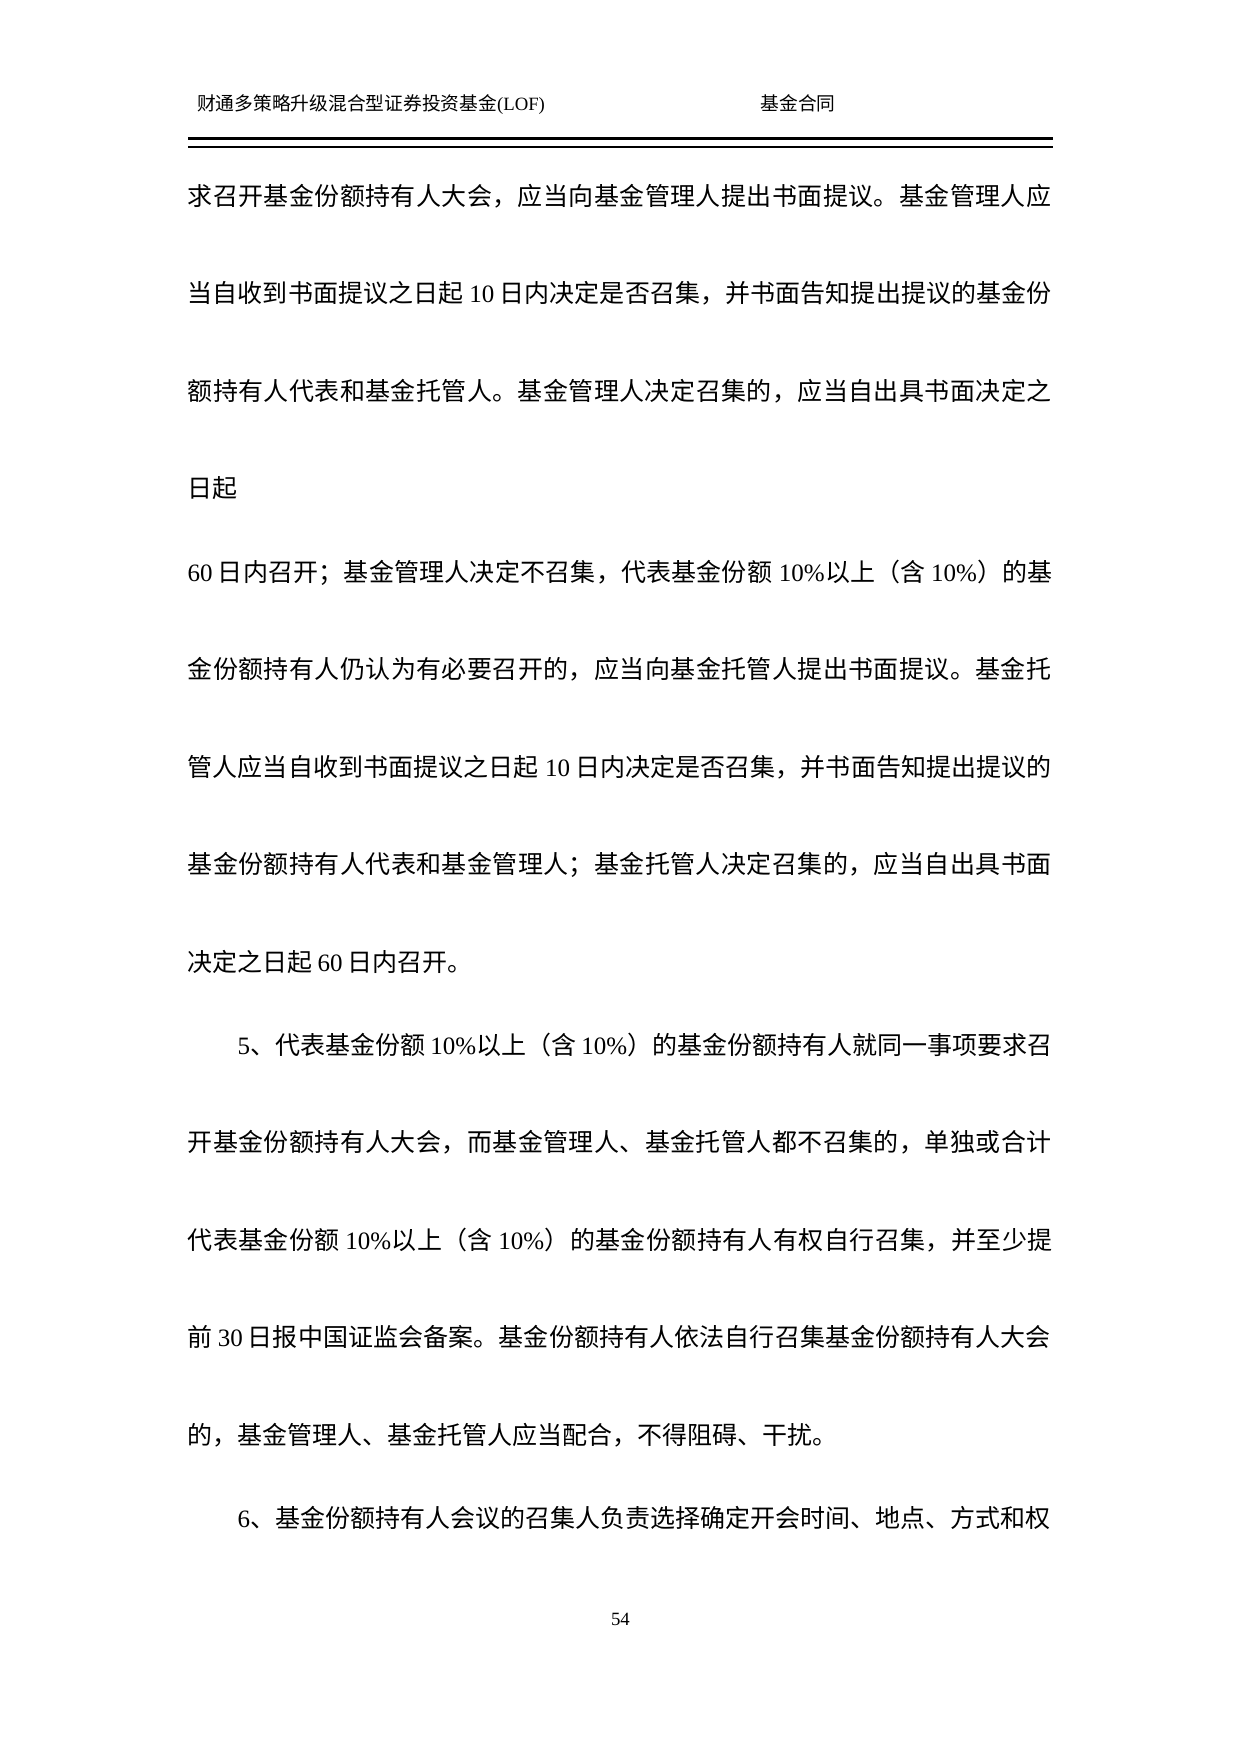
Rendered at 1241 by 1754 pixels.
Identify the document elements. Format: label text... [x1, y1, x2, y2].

text 5、代表基金份额10%以上（含10%）的基金份额持有人就同一事项要求召开基金份额持有人大会，而基金管理人、基金托管人都不召集的，单独或合计代表基金份额10%以上（含10%）的基金份额持有人有权自行召集，并至少提前30日报中国证监会备案。基金份额持有人依法自行召集基金份额持有人大会的，基金管理人、基金托管人应当配合，不得阻碍、干扰。 [187, 1011, 1053, 1466]
text 60日内召开；基金管理人决定不召集，代表基金份额10%以上（含10%）的基金份额持有人仍认为有必要召开的，应当向基金托管人提出书面提议。基金托管人应当自收到书面提议之日起10日内决定是否召集，并书面告知提出提议的基金份额持有人代表和基金管理人；基金托管人决定召集的，应当自出具书面决定之日起60日内召开。 [187, 538, 1053, 993]
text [187, 162, 1053, 519]
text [187, 1484, 1053, 1549]
